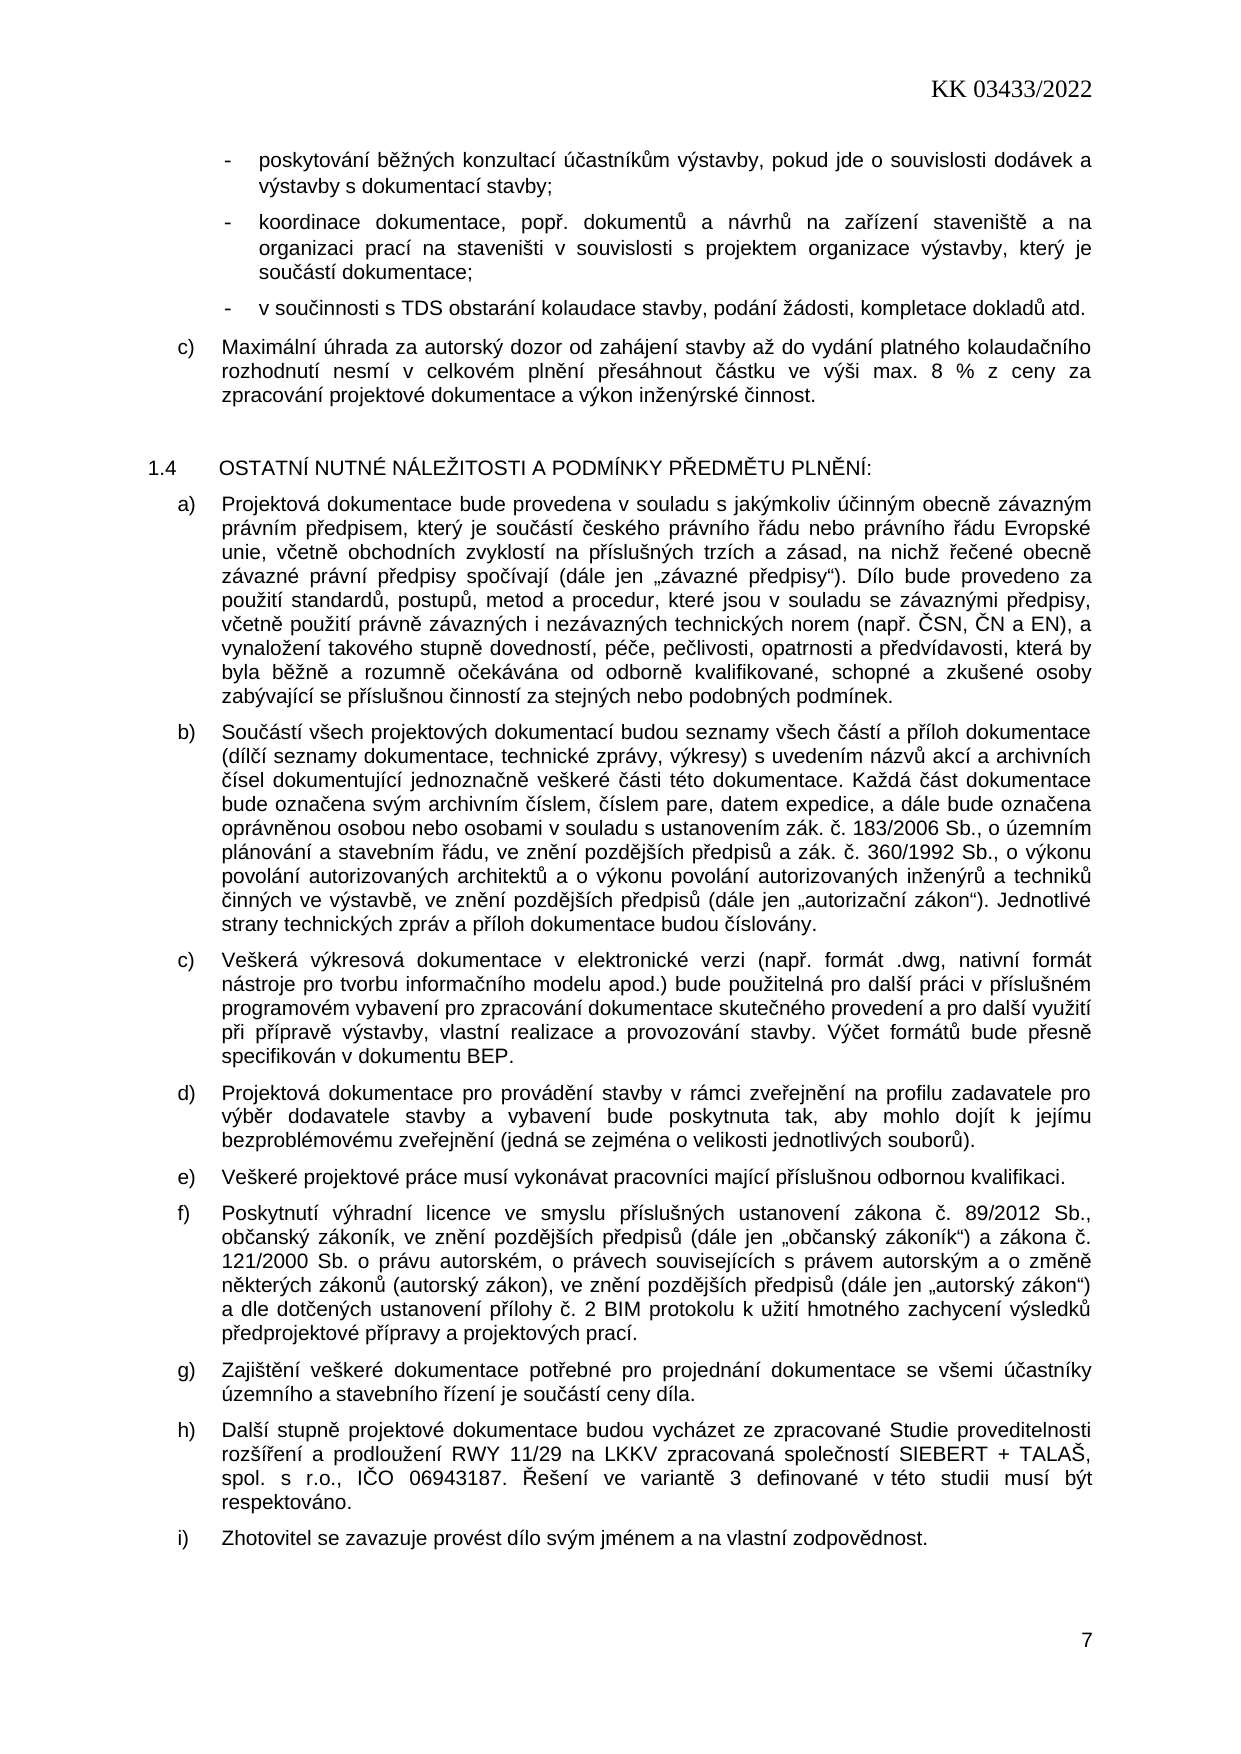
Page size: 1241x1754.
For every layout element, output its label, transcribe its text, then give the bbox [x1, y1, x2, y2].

list OSTATNÍ NUTNÉ NÁLEŽITOSTI A PODMÍNKY PŘEDMĚTU PLNĚNÍ: [148, 455, 1093, 479]
list Zajištění veškeré dokumentace potřebné pro projednání dokumentace se všemi účastníky územního a stavebního řízení je součástí ceny díla. [177, 1357, 1093, 1405]
list poskytování běžných konzultací účastníkům výstavby, pokud jde o souvislosti dodávek a výstavby s dokumentací stavby; [221, 148, 1093, 197]
list Zhotovitel se zavazuje provést dílo svým jménem a na vlastní zodpovědnost. [177, 1526, 1093, 1550]
list v součinnosti s TDS obstarání kolaudace stavby, podání žádosti, kompletace dokladů atd. [221, 296, 1093, 322]
list Veškerá výkresová dokumentace v elektronické verzi (např. formát .dwg, nativní formát nástroje pro tvorbu informačního modelu apod.) bude použitelná pro další práci v příslušném programovém vybavení pro zpracování dokumentace skutečného provedení a pro další využití při přípravě výstavby, vlastní realizace a provozování stavby. Výčet formátů bude přesně specifikován v dokumentu BEP. [177, 948, 1093, 1068]
list Veškeré projektové práce musí vykonávat pracovníci mající příslušnou odbornou kvalifikaci. [177, 1165, 1093, 1189]
list Další stupně projektové dokumentace budou vycházet ze zpracované Studie proveditelnosti rozšíření a prodloužení RWY 11/29 na LKKV zpracovaná společností SIEBERT + TALAŠ, spol. s r.o., IČO 06943187. Řešení ve variantě 3 definované v této studii musí být respektováno. [177, 1418, 1093, 1514]
list Projektová dokumentace pro provádění stavby v rámci zveřejnění na profilu zadavatele pro výběr dodavatele stavby a vybavení bude poskytnuta tak, aby mohlo dojít k jejímu bezproblémovému zveřejnění (jedná se zejména o velikosti jednotlivých souborů). [177, 1080, 1093, 1152]
list Projektová dokumentace bude provedena v souladu s jakýmkoliv účinným obecně závazným právním předpisem, který je součástí českého právního řádu nebo právního řádu Evropské unie, včetně obchodních zvyklostí na příslušných trzích a zásad, na nichž řečené obecně závazné právní předpisy spočívají (dále jen „závazné předpisy“). Dílo bude provedeno za použití standardů, postupů, metod a procedur, které jsou v souladu se závaznými předpisy, včetně použití právně závazných i nezávazných technických norem (např. ČSN, ČN a EN), a vynaložení takového stupně dovedností, péče, pečlivosti, opatrnosti a předvídavosti, která by byla běžně a rozumně očekávána od odborně kvalifikované, schopné a zkušené osoby zabývající se příslušnou činností za stejných nebo podobných podmínek. [177, 492, 1093, 707]
list Součástí všech projektových dokumentací budou seznamy všech částí a příloh dokumentace (dílčí seznamy dokumentace, technické zprávy, výkresy) s uvedením názvů akcí a archivních čísel dokumentující jednoznačně veškeré části této dokumentace. Každá část dokumentace bude označena svým archivním číslem, číslem pare, datem expedice, a dále bude označena oprávněnou osobou nebo osobami v souladu s ustanovením zák. č. 183/2006 Sb., o územním plánování a stavebním řádu, ve znění pozdějších předpisů a zák. č. 360/1992 Sb., o výkonu povolání autorizovaných architektů a o výkonu povolání autorizovaných inženýrů a techniků činných ve výstavbě, ve znění pozdějších předpisů (dále jen „autorizační zákon“). Jednotlivé strany technických zpráv a příloh dokumentace budou číslovány. [177, 720, 1093, 936]
list Maximální úhrada za autorský dozor od zahájení stavby až do vydání platného kolaudačního rozhodnutí nesmí v celkovém plnění přesáhnout částku ve výši max. 8 % z ceny za zpracování projektové dokumentace a výkon inženýrské činnost. [177, 334, 1093, 406]
list koordinace dokumentace, popř. dokumentů a návrhů na zařízení staveniště a na organizaci prací na staveništi v souvislosti s projektem organizace výstavby, který je součástí dokumentace; [221, 210, 1093, 284]
list Poskytnutí výhradní licence ve smyslu příslušných ustanovení zákona č. 89/2012 Sb., občanský zákoník, ve znění pozdějších předpisů (dále jen „občanský zákoník“) a zákona č. 121/2000 Sb. o právu autorském, o právech souvisejících s právem autorským a o změně některých zákonů (autorský zákon), ve znění pozdějších předpisů (dále jen „autorský zákon“) a dle dotčených ustanovení přílohy č. 2 BIM protokolu k užití hmotného zachycení výsledků předprojektové přípravy a projektových prací. [177, 1201, 1093, 1345]
